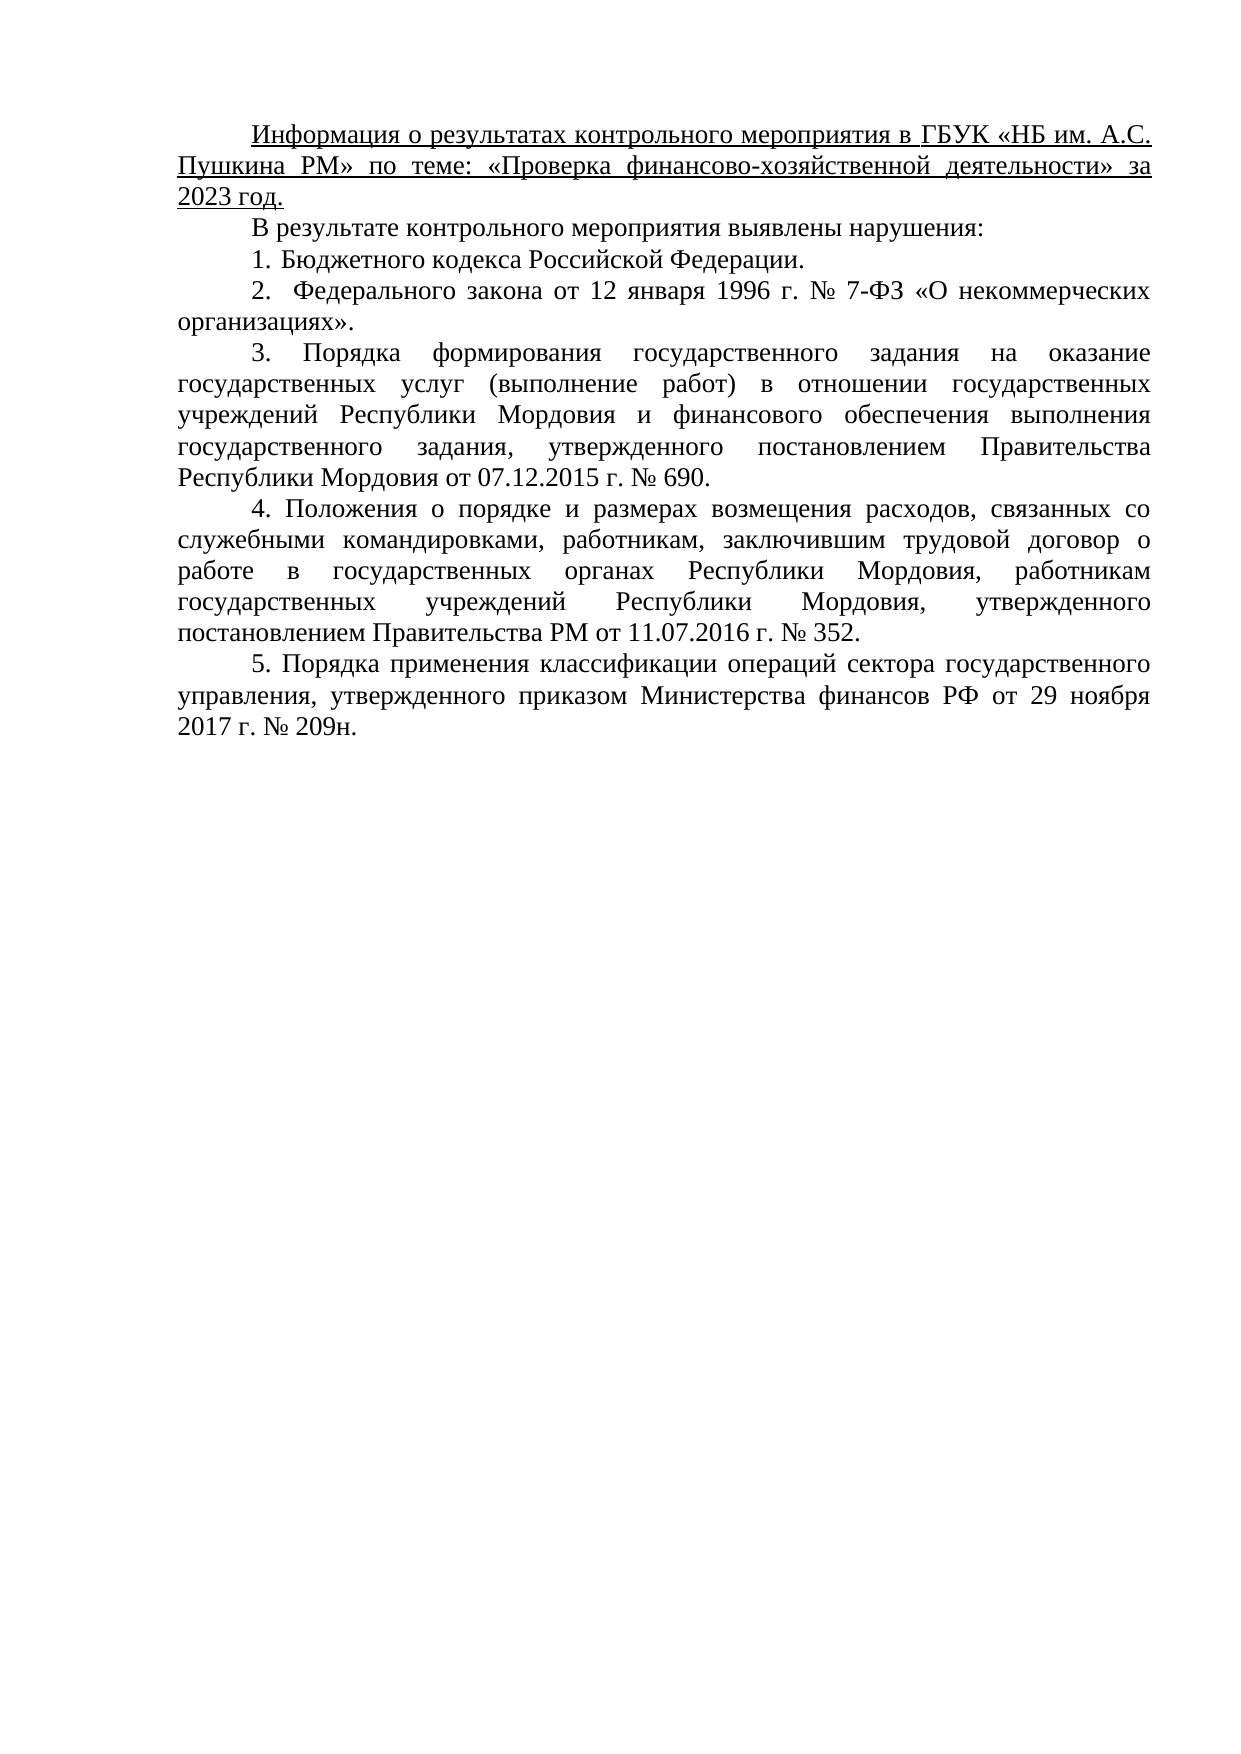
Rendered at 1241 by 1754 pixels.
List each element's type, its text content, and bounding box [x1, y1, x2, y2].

text 2. Федерального закона от 12 января 1996 г. № 7-ФЗ «О некоммерческих организациях». [177, 274, 1152, 336]
text В результате контрольного мероприятия выявлены нарушения: [177, 212, 1152, 243]
list Бюджетного кодекса Российской Федерации. [251, 243, 1152, 274]
text 4. Положения о порядке и размерах возмещения расходов, связанных со служебными командировками, работникам, заключившим трудовой договор о работе в государственных органах Республики Мордовия, работникам государственных учреждений Республики Мордовия, утвержденного постановлением Правительства РМ от 11.07.2016 г. № 352. [177, 492, 1152, 648]
text Информация о результатах контрольного мероприятия в ГБУК «НБ им. А.С. Пушкина РМ» по теме: «Проверка финансово-хозяйственной деятельности» за 2023 год. [177, 118, 1152, 176]
text 3. Порядка формирования государственного задания на оказание государственных услуг (выполнение работ) в отношении государственных учреждений Республики Мордовия и финансового обеспечения выполнения государственного задания, утвержденного постановлением Правительства Республики Мордовия от 07.12.2015 г. № 690. [177, 336, 1152, 492]
text 5. Порядка применения классификации операций сектора государственного управления, утвержденного приказом Министерства финансов РФ от 29 ноября 2017 г. № 209н. [177, 648, 1152, 741]
text Информация о результатах контрольного мероприятия в ГБУК «НБ им. А.С. Пушкина РМ» по теме: «Проверка финансово-хозяйственной деятельности» за 2023 год. [177, 178, 1152, 212]
